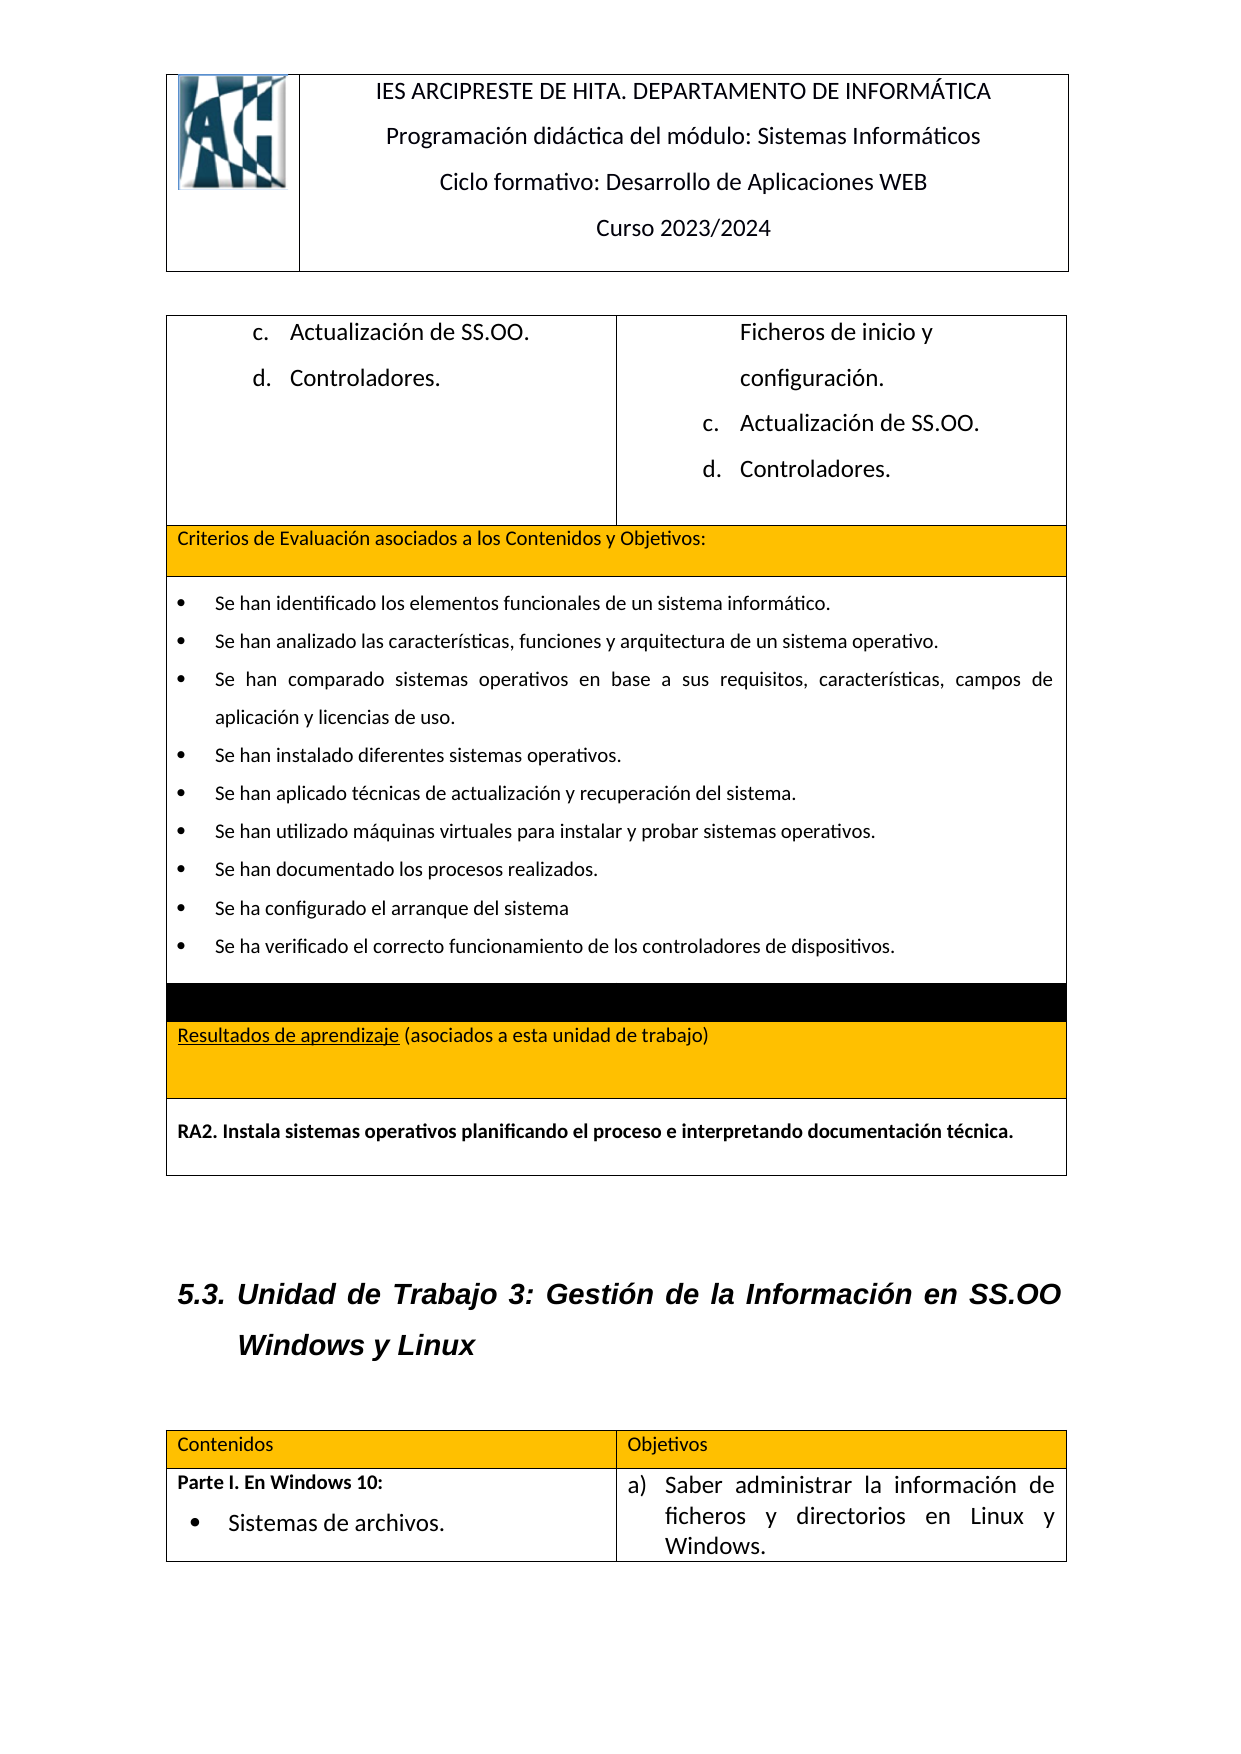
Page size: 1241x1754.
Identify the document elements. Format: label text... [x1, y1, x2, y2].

table_header Contenidos [167, 1431, 616, 1468]
subtitle 5.3. Unidad de Trabajo 3: Gestión de la Información en SS.OO Windows y Linux [177, 1277, 1063, 1361]
picture [176, 74, 289, 190]
table_cell Resultados de aprendizaje (asociados a esta unidad de trabajo) [167, 1022, 1066, 1098]
table_cell RA2. Instala sistemas operativos planificando el proceso e interpretando documentación técnica. [167, 1099, 1066, 1175]
table_cell [617, 984, 1066, 1021]
table_header Objetivos [617, 1431, 1066, 1468]
table_cell Criterios de Evaluación asociados a los Contenidos y Objetivos: [167, 526, 1066, 576]
table_cell Se han identificado los elementos funcionales de un sistema informático. Se han analizado las características, funciones y arquitectura de un sistema operativo. Se han comparado sistemas operativos en base a sus requisitos, características, campos de aplicación y licencias de uso. Se han instalado diferentes sistemas operativos. Se han aplicado técnicas de actualización y recuperación del sistema. Se han utilizado máquinas virtuales para instalar y probar sistemas operativos. Se han documentado los procesos realizados. Se ha configurado el arranque del sistema Se ha verificado el correcto funcionamiento de los controladores de dispositivos. [167, 577, 1066, 983]
table_cell [167, 984, 616, 1021]
